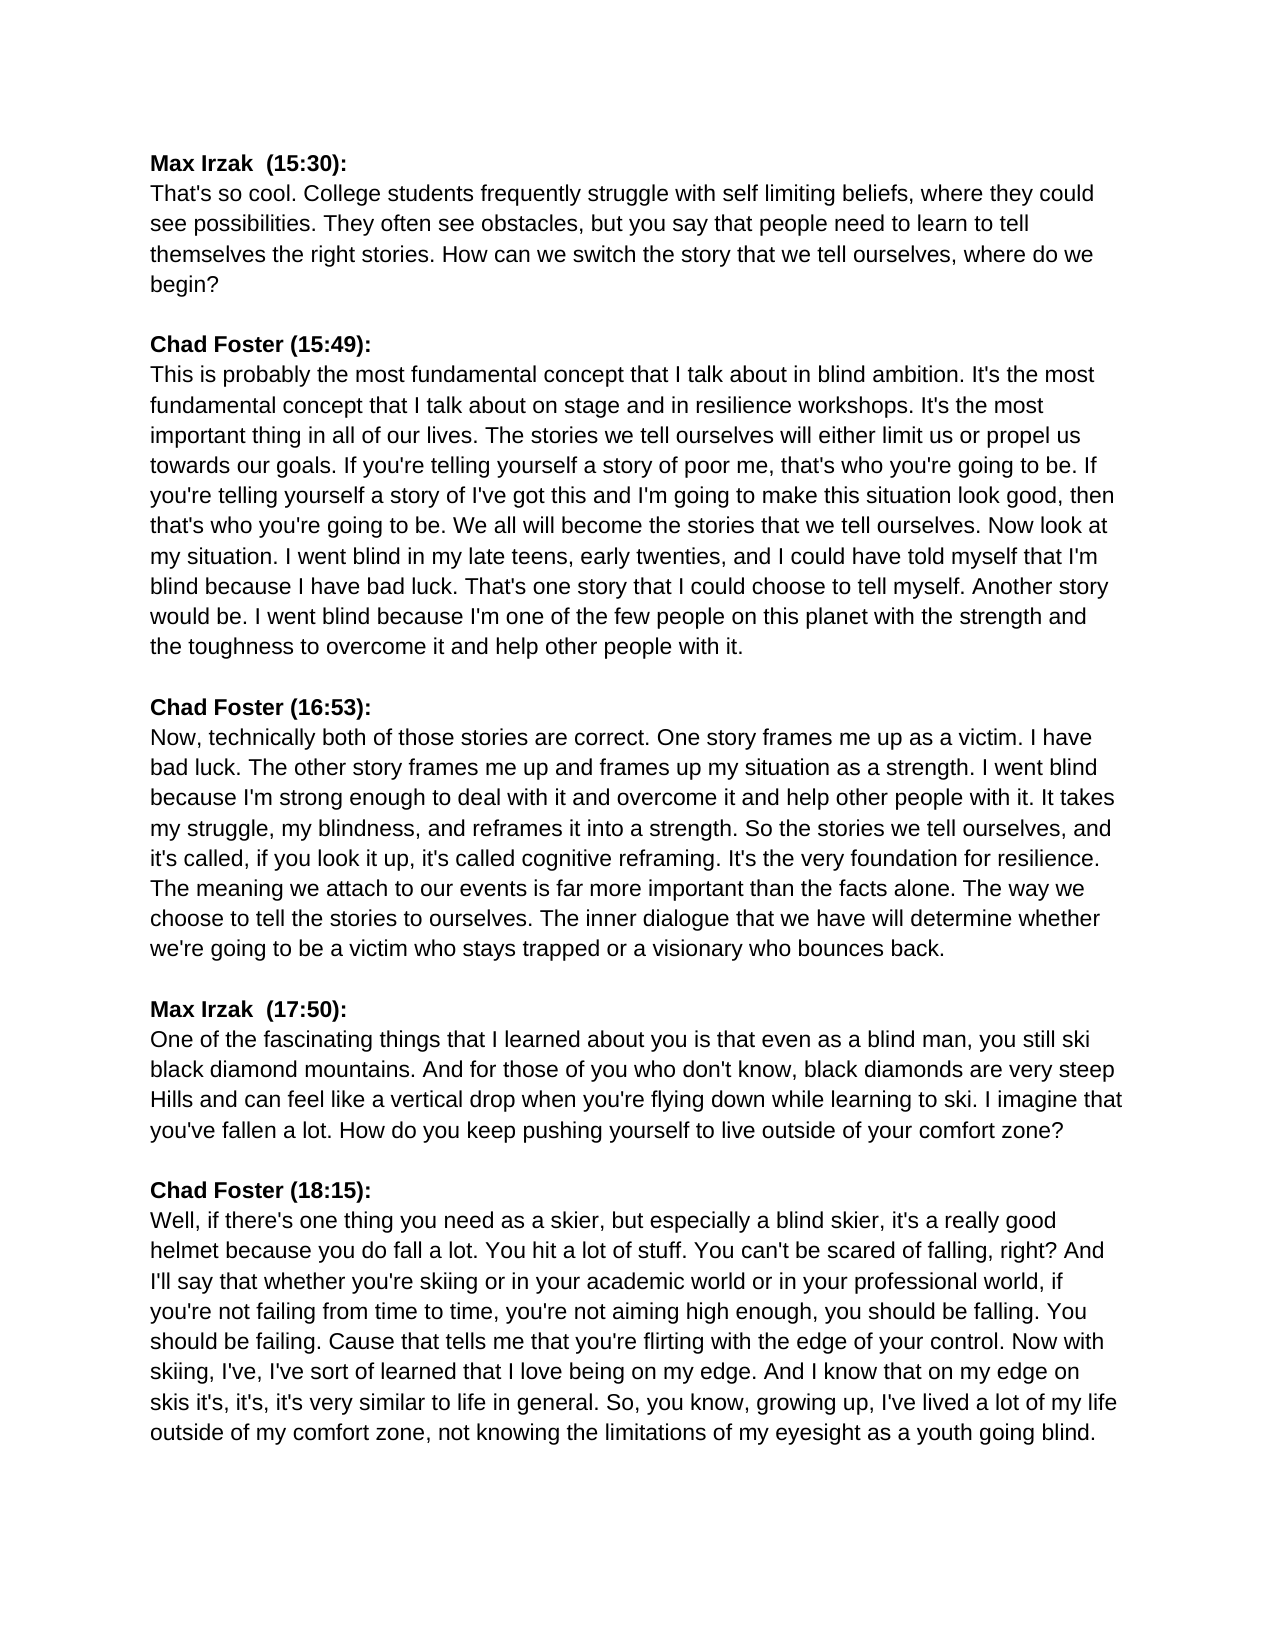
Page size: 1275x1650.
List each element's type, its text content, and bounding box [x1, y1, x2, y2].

text One of the fascinating things that I learned about you is that even as a blind man, you still ski black diamond mountains. And for those of you who don't know, black diamonds are very steep Hills and can feel like a vertical drop when you're flying down while learning to ski. I imagine that you've fallen a lot. How do you keep pushing yourself to live outside of your comfort zone? [150, 1026, 1125, 1143]
text Max Irzak (17:50): [150, 996, 1125, 1022]
text Chad Foster (15:49): [150, 331, 1125, 358]
text Chad Foster (18:15): [150, 1177, 1125, 1203]
text Well, if there's one thing you need as a skier, but especially a blind skier, it's a really good helmet because you do fall a lot. You hit a lot of stuff. You can't be scared of falling, right? And I'll say that whether you're skiing or in your academic world or in your professional world, if you're not failing from time to time, you're not aiming high enough, you should be falling. You should be failing. Cause that tells me that you're flirting with the edge of your control. Now with skiing, I've, I've sort of learned that I love being on my edge. And I know that on my edge on skis it's, it's, it's very similar to life in general. So, you know, growing up, I've lived a lot of my life outside of my comfort zone, not knowing the limitations of my eyesight as a youth going blind. [150, 1207, 1125, 1445]
text Chad Foster (16:53): [150, 694, 1125, 720]
text That's so cool. College students frequently struggle with self limiting beliefs, where they could see possibilities. They often see obstacles, but you say that people need to learn to tell themselves the right stories. How can we switch the story that we tell ourselves, where do we begin? [150, 180, 1125, 297]
text Max Irzak (15:30): [150, 150, 1125, 176]
text This is probably the most fundamental concept that I talk about in blind ambition. It's the most fundamental concept that I talk about on stage and in resilience workshops. It's the most important thing in all of our lives. The stories we tell ourselves will either limit us or propel us towards our goals. If you're telling yourself a story of poor me, that's who you're going to be. If you're telling yourself a story of I've got this and I'm going to make this situation look good, then that's who you're going to be. We all will become the stories that we tell ourselves. Now look at my situation. I went blind in my late teens, early twenties, and I could have told myself that I'm blind because I have bad luck. That's one story that I could choose to tell myself. Another story would be. I went blind because I'm one of the few people on this planet with the strength and the toughness to overcome it and help other people with it. [150, 361, 1125, 660]
text Now, technically both of those stories are correct. One story frames me up as a victim. I have bad luck. The other story frames me up and frames up my situation as a strength. I went blind because I'm strong enough to deal with it and overcome it and help other people with it. It takes my struggle, my blindness, and reframes it into a strength. So the stories we tell ourselves, and it's called, if you look it up, it's called cognitive reframing. It's the very foundation for resilience. The meaning we attach to our events is far more important than the facts alone. The way we choose to tell the stories to ourselves. The inner dialogue that we have will determine whether we're going to be a victim who stays trapped or a visionary who bounces back. [150, 724, 1125, 962]
